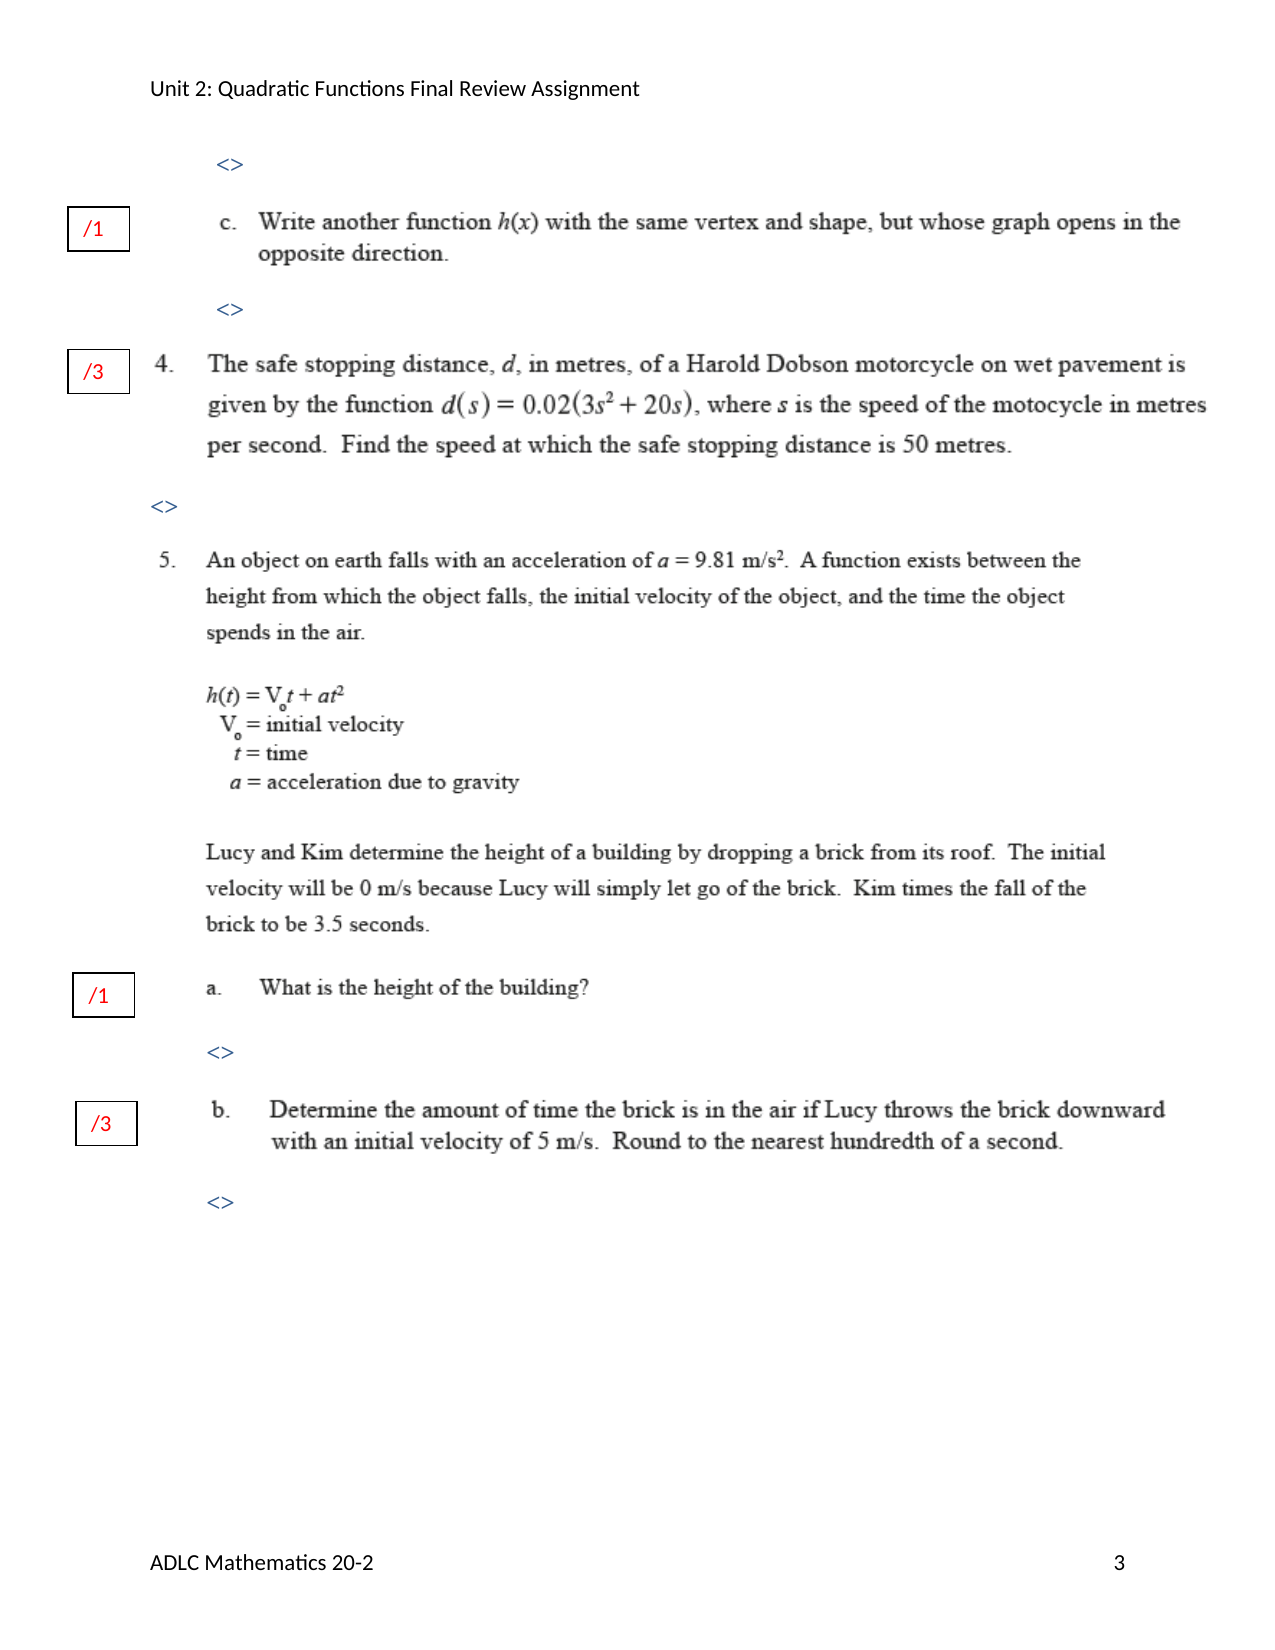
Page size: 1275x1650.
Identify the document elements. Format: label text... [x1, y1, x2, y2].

text <> [216, 150, 1125, 179]
text <> [206, 1188, 1125, 1217]
text <> [206, 1038, 1125, 1067]
text <> [150, 492, 1125, 521]
text <> [216, 295, 1125, 324]
